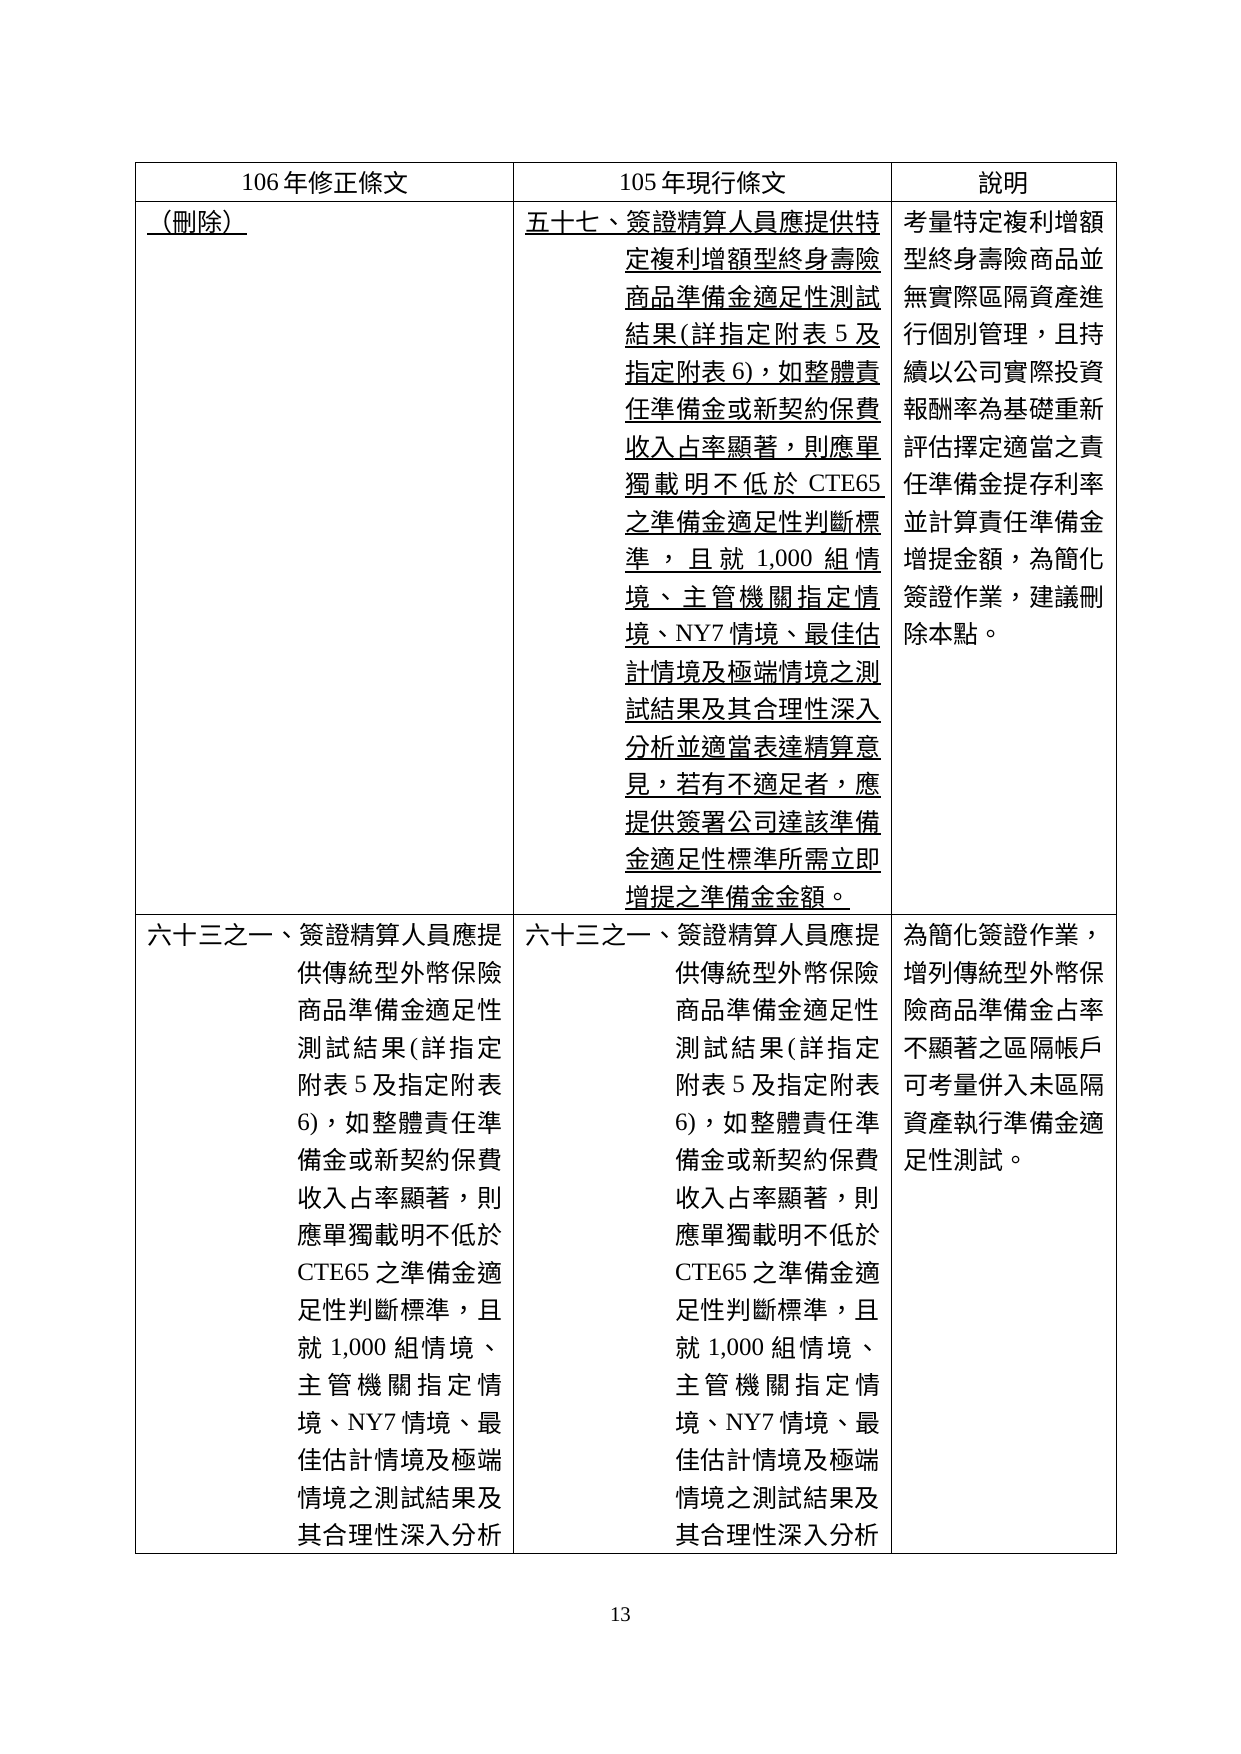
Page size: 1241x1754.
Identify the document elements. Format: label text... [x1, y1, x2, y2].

table_cell 考量特定複利增額型終身壽險商品並無實際區隔資產進行個別管理，且持續以公司實際投資報酬率為基礎重新評估擇定適當之責任準備金提存利率並計算責任準備金增提金額，為簡化簽證作業，建議刪除本點。 [892, 202, 1116, 914]
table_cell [136, 915, 513, 1553]
table_header 106年修正條文 [136, 163, 513, 201]
table_cell 五十七、簽證精算人員應提供特定複利增額型終身壽險商品準備金適足性測試結果(詳指定附表5及指定附表6)，如整體責任準備金或新契約保費收入占率顯著，則應單獨載明不低於CTE65之準備金適足性判斷標準，且就1,000組情境、主管機關指定情境、NY7情境、最佳估計情境及極端情境之測試結果及其合理性深入分析並適當表達精算意見，若有不適足者，應提供簽署公司達該準備金適足性標準所需立即增提之準備金金額。 [514, 202, 891, 914]
table_header 105年現行條文 [514, 163, 891, 201]
table_header 說明 [892, 163, 1116, 201]
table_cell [892, 915, 1116, 1553]
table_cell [514, 915, 891, 1553]
table_cell （刪除） [136, 202, 513, 914]
